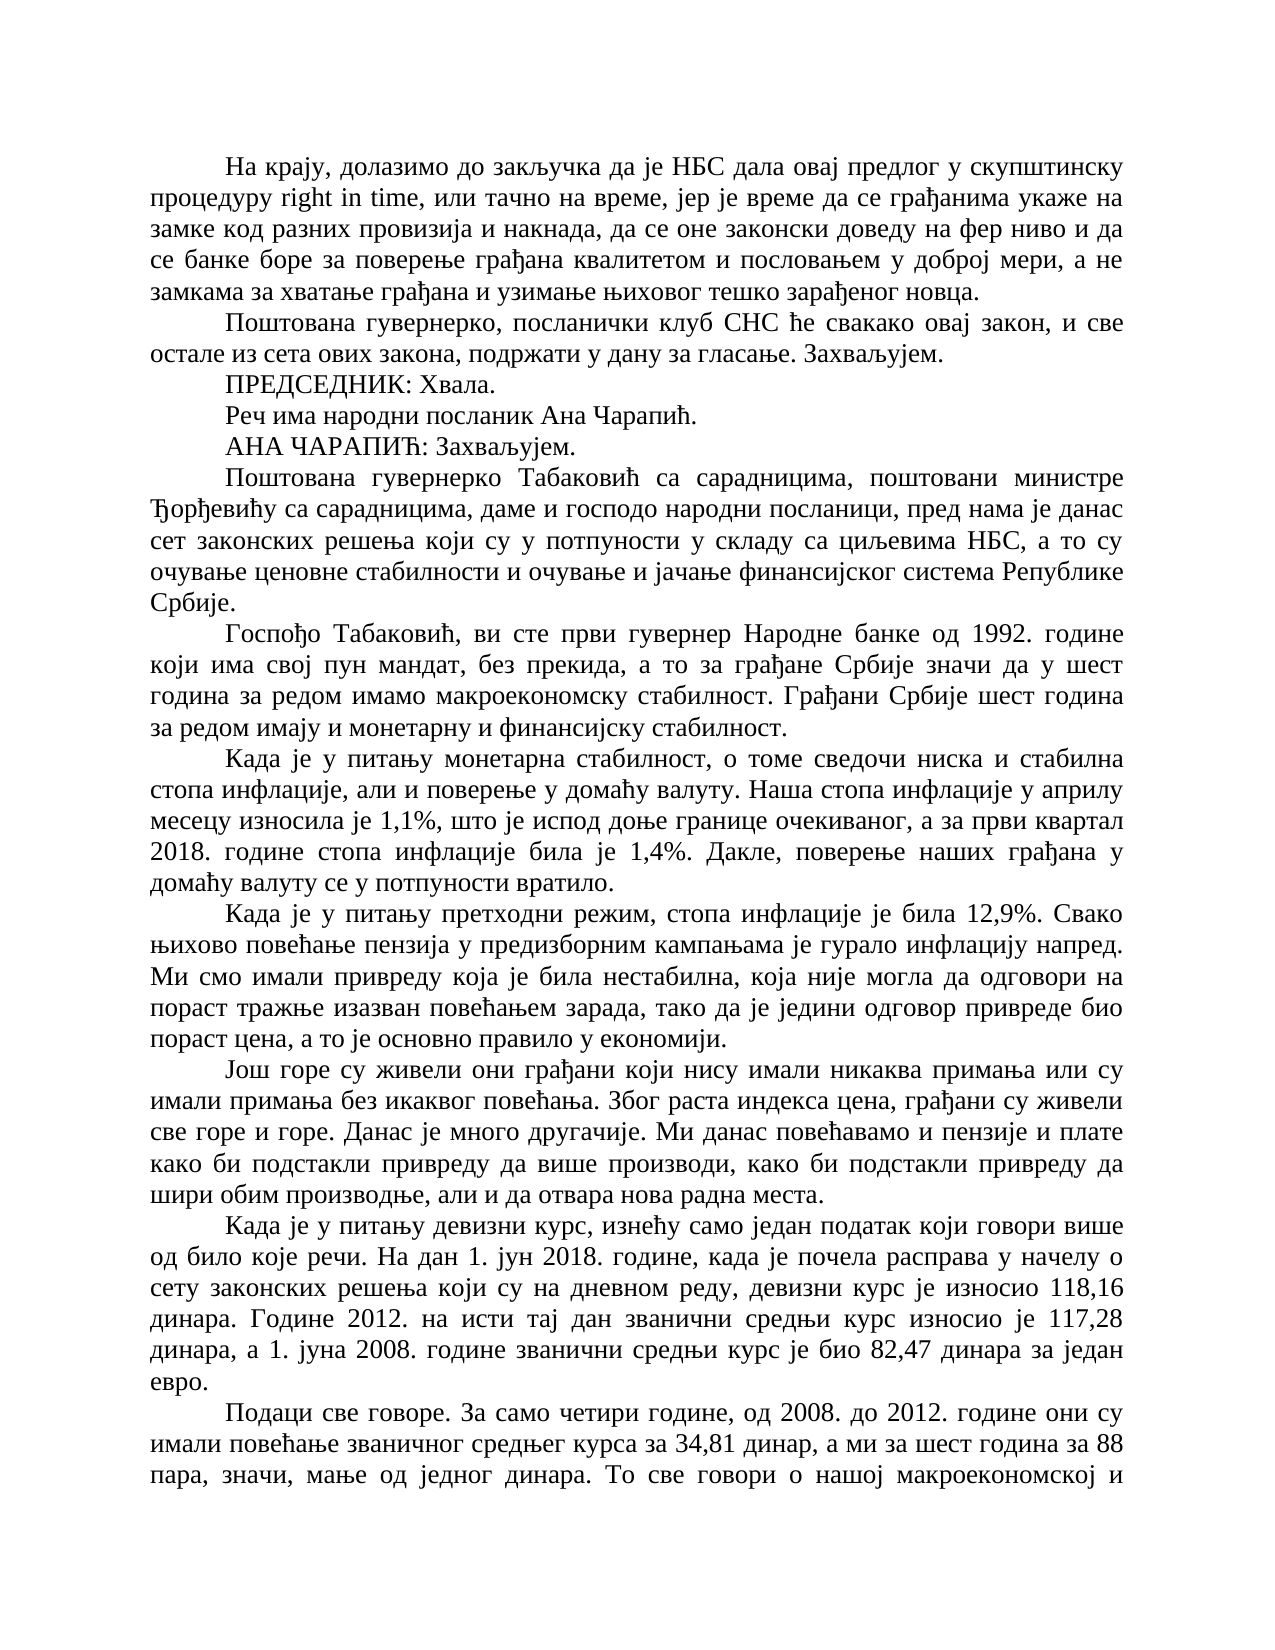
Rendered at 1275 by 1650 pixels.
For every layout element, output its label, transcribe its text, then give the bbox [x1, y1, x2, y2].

text Када је у питању претходни режим, стопа инфлације је била 12,9%. Свако њихово повећање пензија у предизборним кампањама је гурало инфлацију напред. Ми смо имали привреду која је била нестабилна, која није могла да одговори на пораст тражње изазван повећањем зарада, тако да је једини одговор привреде био пораст цена, а то је основно правило у економији. [150, 897, 1125, 1053]
text ПРЕДСЕДНИК: Хвала. [150, 368, 1125, 399]
text Реч има народни посланик Ана Чарапић. [150, 399, 1125, 430]
text Када је у питању девизни курс, изнећу само један податак који говори више од било које речи. На дан 1. јун 2018. године, када је почела расправа у начелу о сету законских решења који су на дневном реду, девизни курс је износио 118,16 динара. Године 2012. на исти тај дан званични средњи курс износио је 117,28 динара, а 1. јуна 2008. године званични средњи курс је био 82,47 динара за један евро. [150, 1209, 1125, 1396]
text Још горе су живели они грађани који нису имали никаква примања или су имали примања без икаквог повећања. Због раста индекса цена, грађани су живели све горе и горе. Данас је много другачије. Ми данас повећавамо и пензије и плате како би подстакли привреду да више производи, како би подстакли привреду да шири обим производње, али и да отвара нова радна места. [150, 1053, 1125, 1209]
text Госпођо Табаковић, ви сте први гувернер Народне банке од 1992. године који има свој пун мандат, без прекида, а то за грађане Србије значи да у шест година за редом имамо макроекономску стабилност. Грађани Србије шест година за редом имају и монетарну и финансијску стабилност. [150, 617, 1125, 742]
text Поштована гувернерко Табаковић са сарадницима, поштовани министре Ђорђевићу са сарадницима, даме и господо народни посланици, пред нама је данас сет законских решења који су у потпуности у складу са циљевима НБС, а то су очување ценовне стабилности и очување и јачање финансијског система Републике Србије. [150, 461, 1125, 617]
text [150, 1396, 1125, 1489]
text АНА ЧАРАПИЋ: Захваљујем. [150, 430, 1125, 461]
text Када је у питању монетарна стабилност, о томе сведочи ниска и стабилна стопа инфлације, али и поверење у домаћу валуту. Наша стопа инфлације у априлу месецу износила је 1,1%, што је испод доње границе очекиваног, а за први квартал 2018. године стопа инфлације била је 1,4%. Дакле, поверење наших грађана у домаћу валуту се у потпуности вратило. [150, 742, 1125, 897]
text Поштована гувернерко, посланички клуб СНС ће свакако овај закон, и све остале из сета ових закона, подржати у дану за гласање. Захваљујем. [150, 306, 1125, 368]
text На крају, долазимо до закључка да је НБС дала овај предлог у скупштинску процедуру right in time, или тачно на време, јер је време да се грађанима укаже на замке код разних провизија и накнада, да се оне законски доведу на фер ниво и да се банке боре за поверење грађана квалитетом и пословањем у доброј мери, а не замкама за хватање грађана и узимање њиховог тешко зарађеног новца. [150, 150, 1125, 306]
